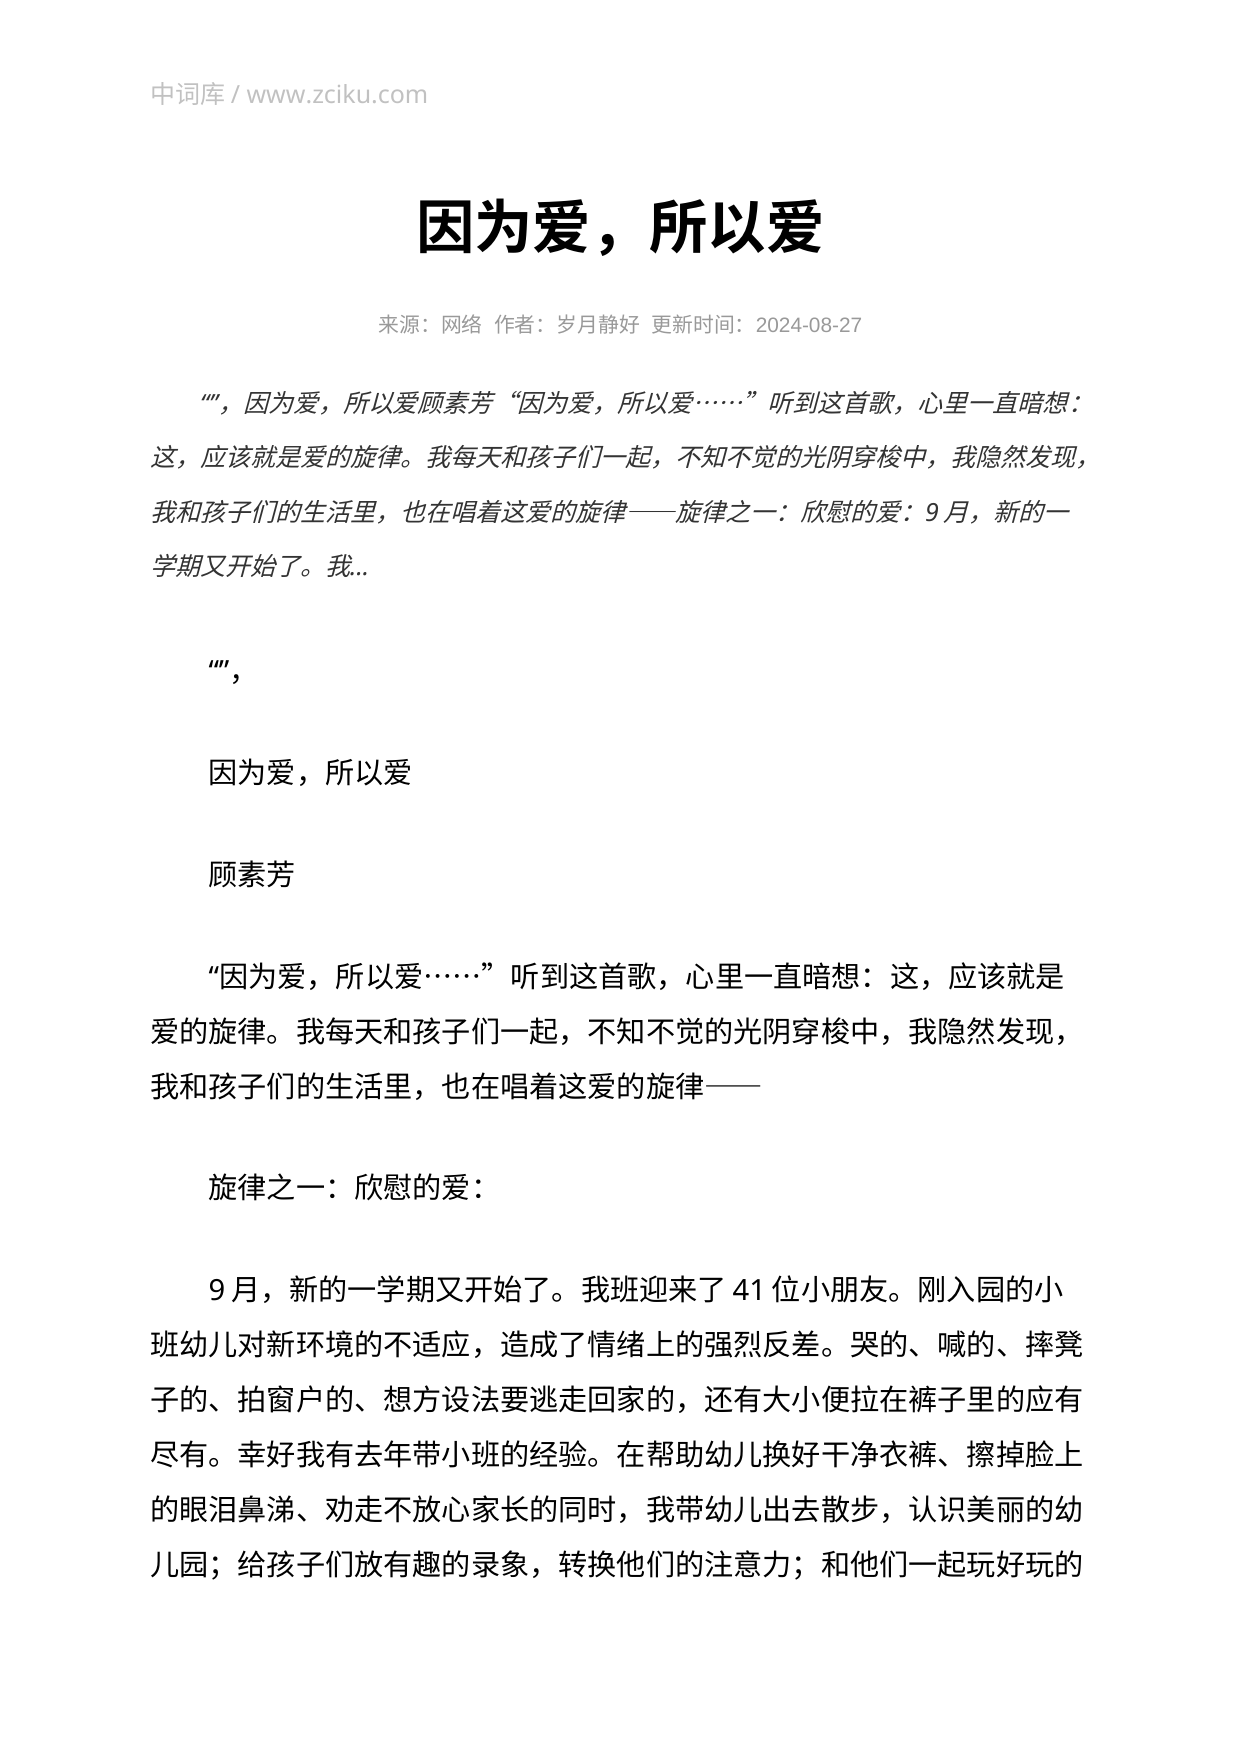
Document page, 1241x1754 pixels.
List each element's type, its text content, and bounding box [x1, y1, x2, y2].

text “”， [150, 648, 1090, 690]
text “因为爱，所以爱……”听到这首歌，心里一直暗想：这，应该就是爱的旋律。我每天和孩子们一起，不知不觉的光阴穿梭中，我隐然发现，我和孩子们的生活里，也在唱着这爱的旋律―― [150, 953, 1090, 1106]
text 因为爱，所以爱 [150, 750, 1090, 792]
text 顾素芳 [150, 852, 1090, 894]
subtitle 因为爱，所以爱 [150, 181, 1090, 266]
text 旋律之一：欣慰的爱： [150, 1165, 1090, 1207]
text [150, 1267, 1090, 1584]
text 来源：网络 作者：岁月静好 更新时间：2024-08-27 [150, 313, 1090, 337]
text “”，因为爱，所以爱顾素芳“因为爱，所以爱……”听到这首歌，心里一直暗想：这，应该就是爱的旋律。我每天和孩子们一起，不知不觉的光阴穿梭中，我隐然发现，我和孩子们的生活里，也在唱着这爱的旋律――旋律之一：欣慰的爱：9月，新的一学期又开始了。我... [150, 383, 1090, 583]
